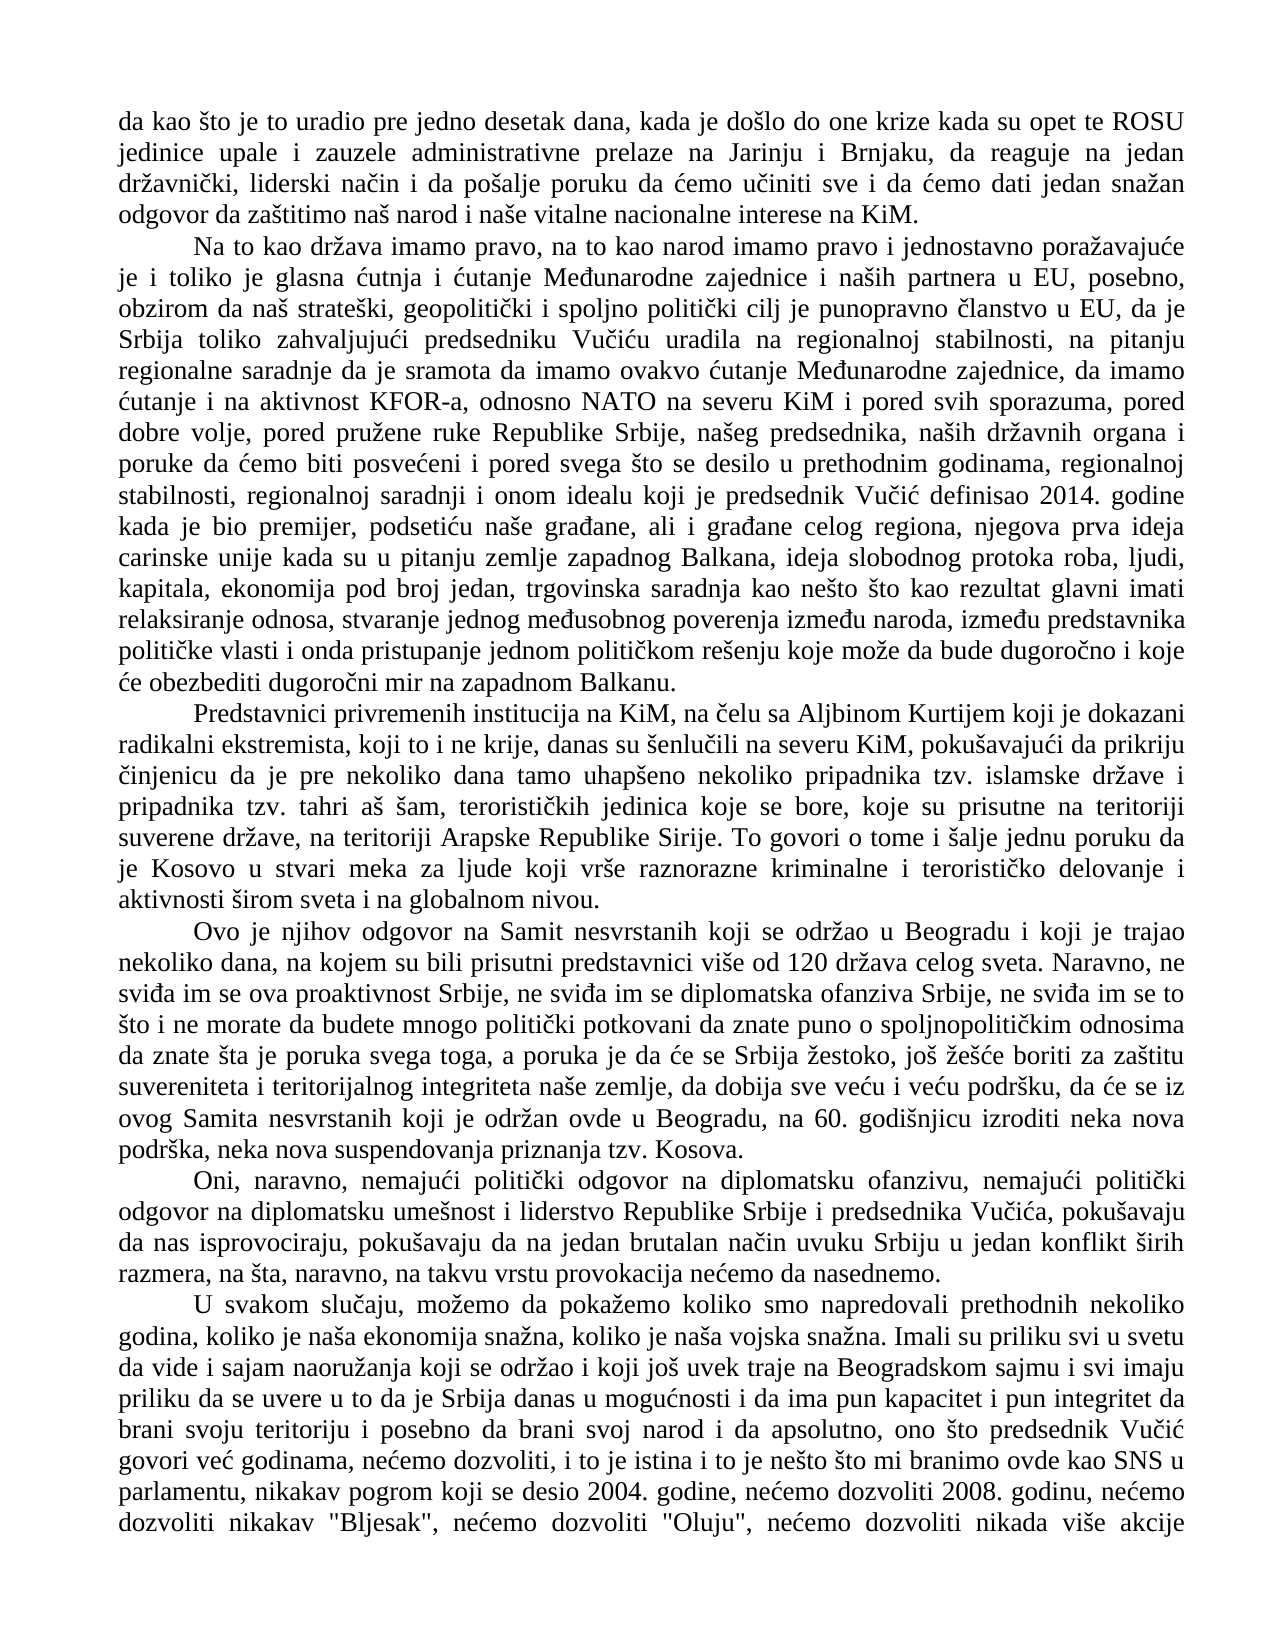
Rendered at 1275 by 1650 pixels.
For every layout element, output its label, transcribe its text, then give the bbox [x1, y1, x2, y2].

text Na to kao država imamo pravo, na to kao narod imamo pravo i jednostavno poražavajuće je i toliko je glasna ćutnja i ćutanje Međunarodne zajednice i naših partnera u EU, posebno, obzirom da naš strateški, geopolitički i spoljno politički cilj je punopravno članstvo u EU, da je Srbija toliko zahvaljujući predsedniku Vučiću uradila na regionalnoj stabilnosti, na pitanju regionalne saradnje da je sramota da imamo ovakvo ćutanje Međunarodne zajednice, da imamo ćutanje i na aktivnost KFOR-a, odnosno NATO na severu KiM i pored svih sporazuma, pored dobre volje, pored pružene ruke Republike Srbije, našeg predsednika, naših državnih organa i poruke da ćemo biti posvećeni i pored svega što se desilo u prethodnim godinama, regionalnoj stabilnosti, regionalnoj saradnji i onom idealu koji je predsednik Vučić definisao 2014. godine kada je bio premijer, podsetiću naše građane, ali i građane celog regiona, njegova prva ideja carinske unije kada su u pitanju zemlje zapadnog Balkana, ideja slobodnog protoka roba, ljudi, kapitala, ekonomija pod broj jedan, trgovinska saradnja kao nešto što kao rezultat glavni imati relaksiranje odnosa, stvaranje jednog međusobnog poverenja između naroda, između predstavnika političke vlasti i onda pristupanje jednom političkom rešenju koje može da bude dugoročno i koje će obezbediti dugoročni mir na zapadnom Balkanu. [118, 229, 1186, 697]
text Oni, naravno, nemajući politički odgovor na diplomatsku ofanzivu, nemajući politički odgovor na diplomatsku umešnost i liderstvo Republike Srbije i predsednika Vučića, pokušavaju da nas isprovociraju, pokušavaju da na jedan brutalan način uvuku Srbiju u jedan konflikt širih razmera, na šta, naravno, na takvu vrstu provokacija nećemo da nasednemo. [118, 1164, 1186, 1288]
text Ovo je njihov odgovor na Samit nesvrstanih koji se održao u Beogradu i koji je trajao nekoliko dana, na kojem su bili prisutni predstavnici više od 120 država celog sveta. Naravno, ne sviđa im se ova proaktivnost Srbije, ne sviđa im se diplomatska ofanziva Srbije, ne sviđa im se to što i ne morate da budete mnogo politički potkovani da znate puno o spoljnopolitičkim odnosima da znate šta je poruka svega toga, a poruka je da će se Srbija žestoko, još žešće boriti za zaštitu suvereniteta i teritorijalnog integriteta naše zemlje, da dobija sve veću i veću podršku, da će se iz ovog Samita nesvrstanih koji je održan ovde u Beogradu, na 60. godišnjicu izroditi neka nova podrška, neka nova suspendovanja priznanja tzv. Kosova. [118, 915, 1186, 1164]
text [118, 1288, 1186, 1538]
text Predstavnici privremenih institucija na KiM, na čelu sa Aljbinom Kurtijem koji je dokazani radikalni ekstremista, koji to i ne krije, danas su šenlučili na severu KiM, pokušavajući da prikriju činjenicu da je pre nekoliko dana tamo uhapšeno nekoliko pripadnika tzv. islamske države i pripadnika tzv. tahri aš šam, terorističkih jedinica koje se bore, koje su prisutne na teritoriji suverene države, na teritoriji Arapske Republike Sirije. To govori o tome i šalje jednu poruku da je Kosovo u stvari meka za ljude koji vrše raznorazne kriminalne i terorističko delovanje i aktivnosti širom sveta i na globalnom nivou. [118, 697, 1186, 915]
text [118, 105, 1186, 229]
